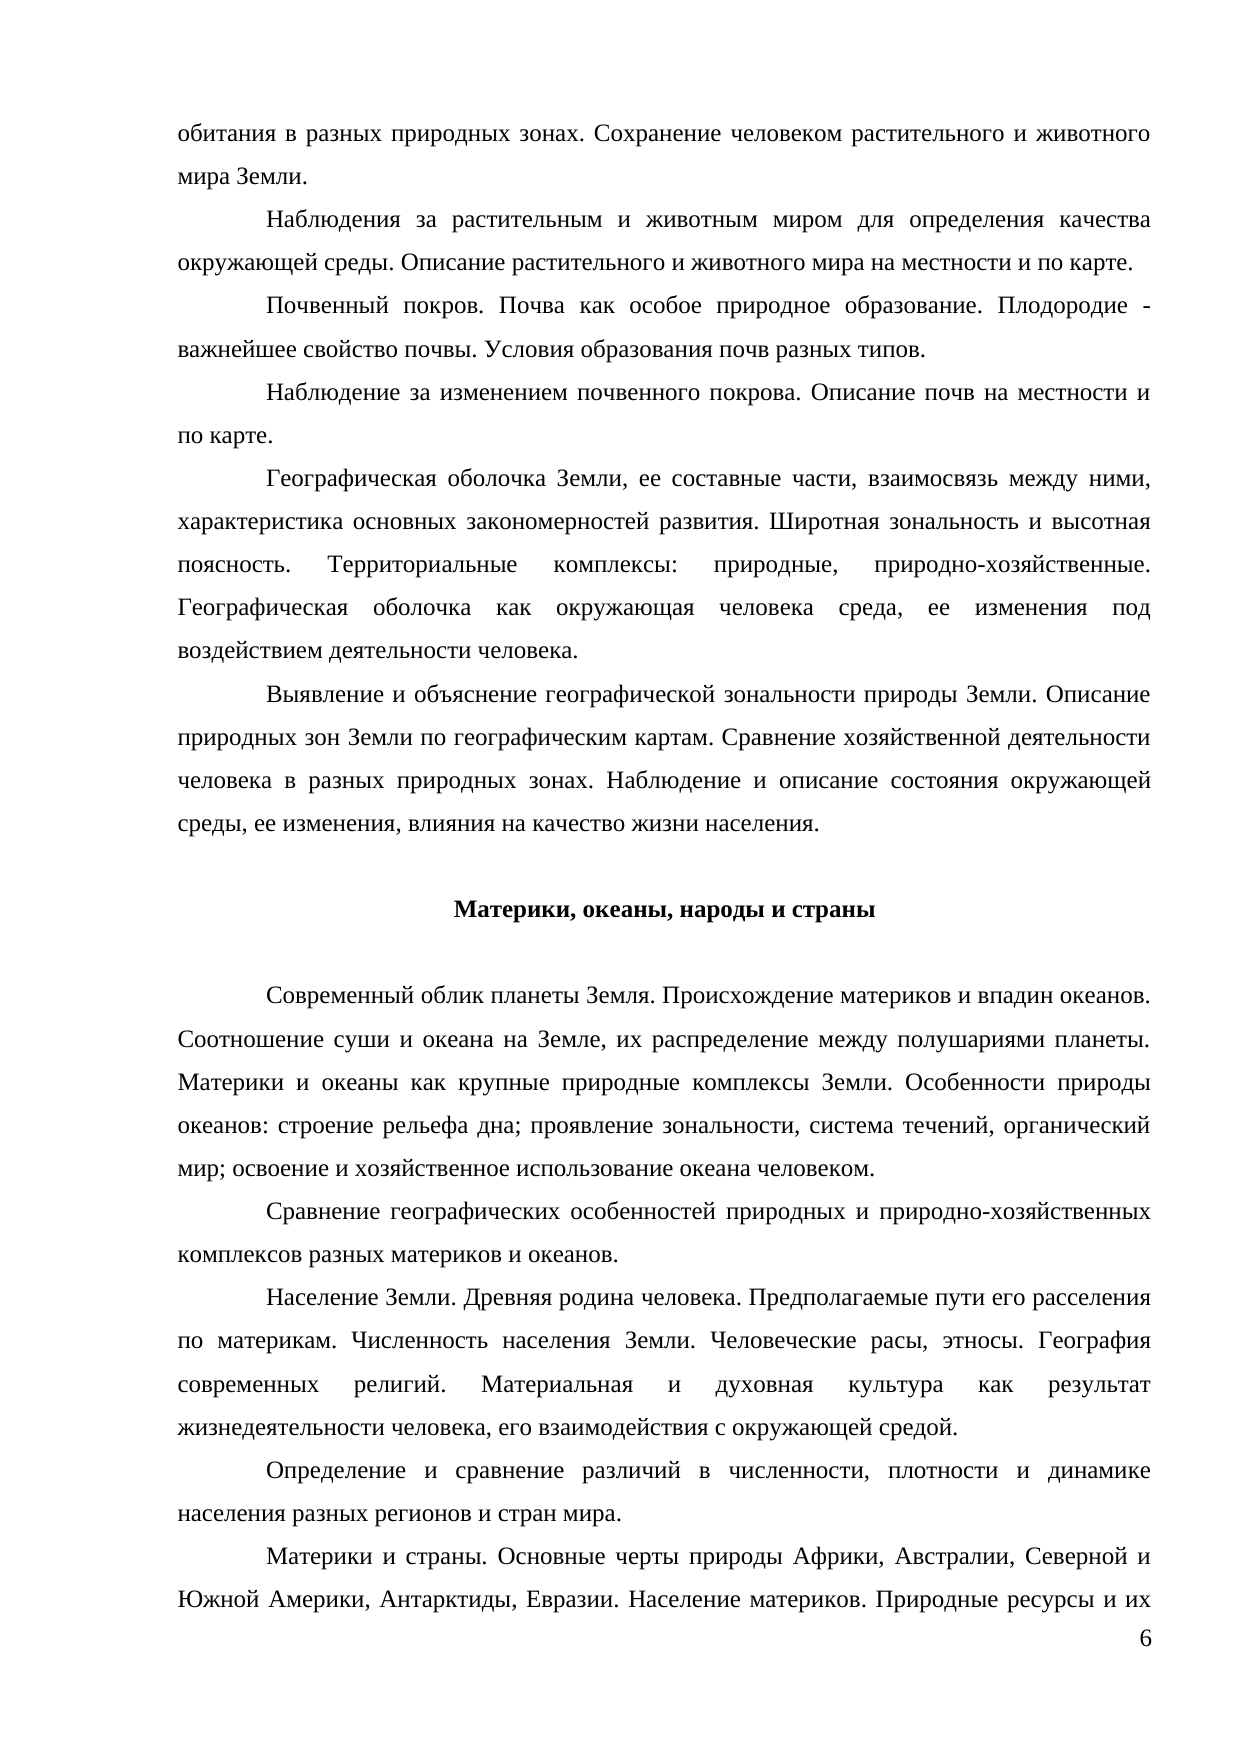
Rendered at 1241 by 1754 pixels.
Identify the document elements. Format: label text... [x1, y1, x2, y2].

text Определение и сравнение различий в численности, плотности и динамике населения разных регионов и стран мира. [177, 1455, 1152, 1527]
text Население Земли. Древняя родина человека. Предполагаемые пути его расселения по материкам. Численность населения Земли. Человеческие расы, этносы. География современных религий. Материальная и духовная культура как результат жизнедеятельности человека, его взаимодействия с окружающей средой. [177, 1282, 1152, 1441]
text Географическая оболочка Земли, ее составные части, взаимосвязь между ними, характеристика основных закономерностей развития. Широтная зональность и высотная поясность. Территориальные комплексы: природные, природно-хозяйственные. Географическая оболочка как окружающая человека среда, ее изменения под воздействием деятельности человека. [177, 463, 1152, 664]
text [177, 1541, 1152, 1613]
text Сравнение географических особенностей природных и природно-хозяйственных комплексов разных материков и океанов. [177, 1196, 1152, 1268]
text Наблюдения за растительным и животным миром для определения качества окружающей среды. Описание растительного и животного мира на местности и по карте. [177, 204, 1152, 276]
text Современный облик планеты Земля. Происхождение материков и впадин океанов. Соотношение суши и океана на Земле, их распределение между полушариями планеты. Материки и океаны как крупные природные комплексы Земли. Особенности природы океанов: строение рельефа дна; проявление зональности, система течений, органический мир; освоение и хозяйственное использование океана человеком. [177, 981, 1152, 1182]
text Наблюдение за изменением почвенного покрова. Описание почв на местности и по карте. [177, 377, 1152, 449]
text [177, 118, 1152, 190]
text Почвенный покров. Почва как особое природное образование. Плодородие - важнейшее свойство почвы. Условия образования почв разных типов. [177, 291, 1152, 362]
subtitle Материки, океаны, народы и страны [177, 894, 1152, 923]
text Выявление и объяснение географической зональности природы Земли. Описание природных зон Земли по географическим картам. Сравнение хозяйственной деятельности человека в разных природных зонах. Наблюдение и описание состояния окружающей среды, ее изменения, влияния на качество жизни населения. [177, 679, 1152, 837]
